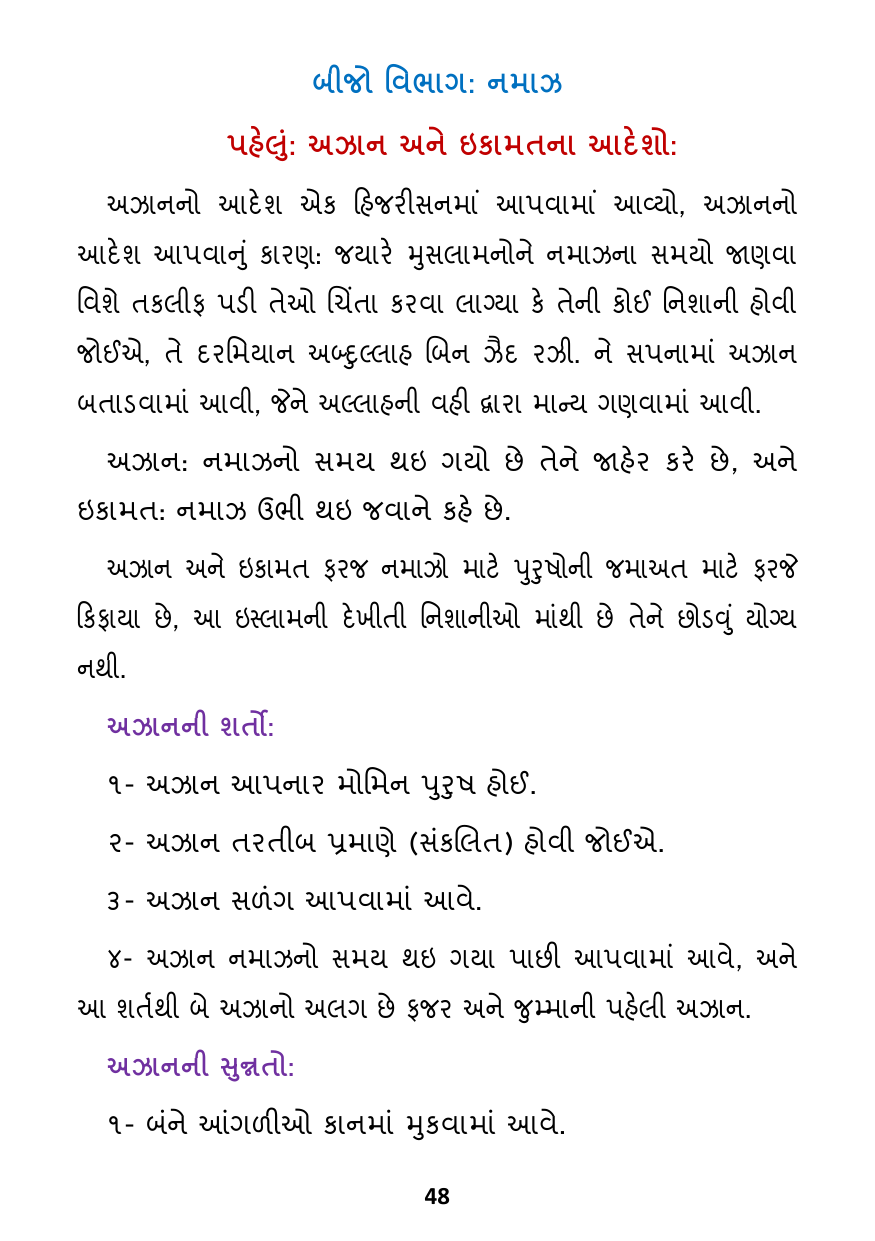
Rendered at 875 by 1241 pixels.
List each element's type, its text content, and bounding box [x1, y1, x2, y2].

text અઝાન અને ઇકામત ફરજ નમાઝો માટે પુરુષોની જમાઅત માટે ફરજે કિફાયા છે, આ ઇસ્લામની દેખીતી નિશાનીઓ માંથી છે તેને છોડવું યોગ્ય નથી. [77, 547, 797, 696]
text અઝાન: નમાઝનો સમય થઇ ગયો છે તેને જાહેર કરે છે, અને ઇકામત: નમાઝ ઉભી થઇ જવાને કહે છે. [77, 439, 797, 539]
text અઝાનનો આદેશ એક હિજરીસનમાં આપવામાં આવ્યો, અઝાનનો આદેશ આપવાનું કારણ: જયારે મુસલામનોને નમાઝના સમયો જાણવા વિશે તકલીફ પડી તેઓ ચિંતા કરવા લાગ્યા કે તેની કોઈ નિશાની હોવી જોઈએ, તે દરમિયાન અબ્દુલ્લાહ બિન ઝૈદ રઝી. ને સપનામાં અઝાન બતાડવામાં આવી, જેને અલ્લાહની વહી દ્વારા માન્ય ગણવામાં આવી. [77, 182, 797, 431]
text ૪- અઝાન નમાઝનો સમય થઇ ગયા પાછી આપવામાં આવે, અને આ શર્તથી બે અઝાનો અલગ છે ફજર અને જુમ્માની પહેલી અઝાન. [77, 936, 797, 1036]
text ૨- અઝાન તરતીબ પ્રમાણે (સંકલિત) હોવી જોઈએ. [77, 820, 797, 870]
subtitle અઝાનની સુન્નતો: [77, 1044, 797, 1094]
text ૧- અઝાન આપનાર મોમિન પુરુષ હોઈ. [77, 762, 797, 812]
text ૩- અઝાન સળંગ આપવામાં આવે. [77, 878, 797, 928]
subtitle પહેલું: અઝાન અને ઇકામતના આદેશો: [77, 121, 797, 174]
text ૧- બંને આંગળીઓ કાનમાં મુકવામાં આવે. [77, 1102, 797, 1152]
subtitle અઝાનની શર્તો: [77, 704, 797, 754]
subtitle બીજો વિભાગ: નમાઝ [77, 59, 797, 113]
